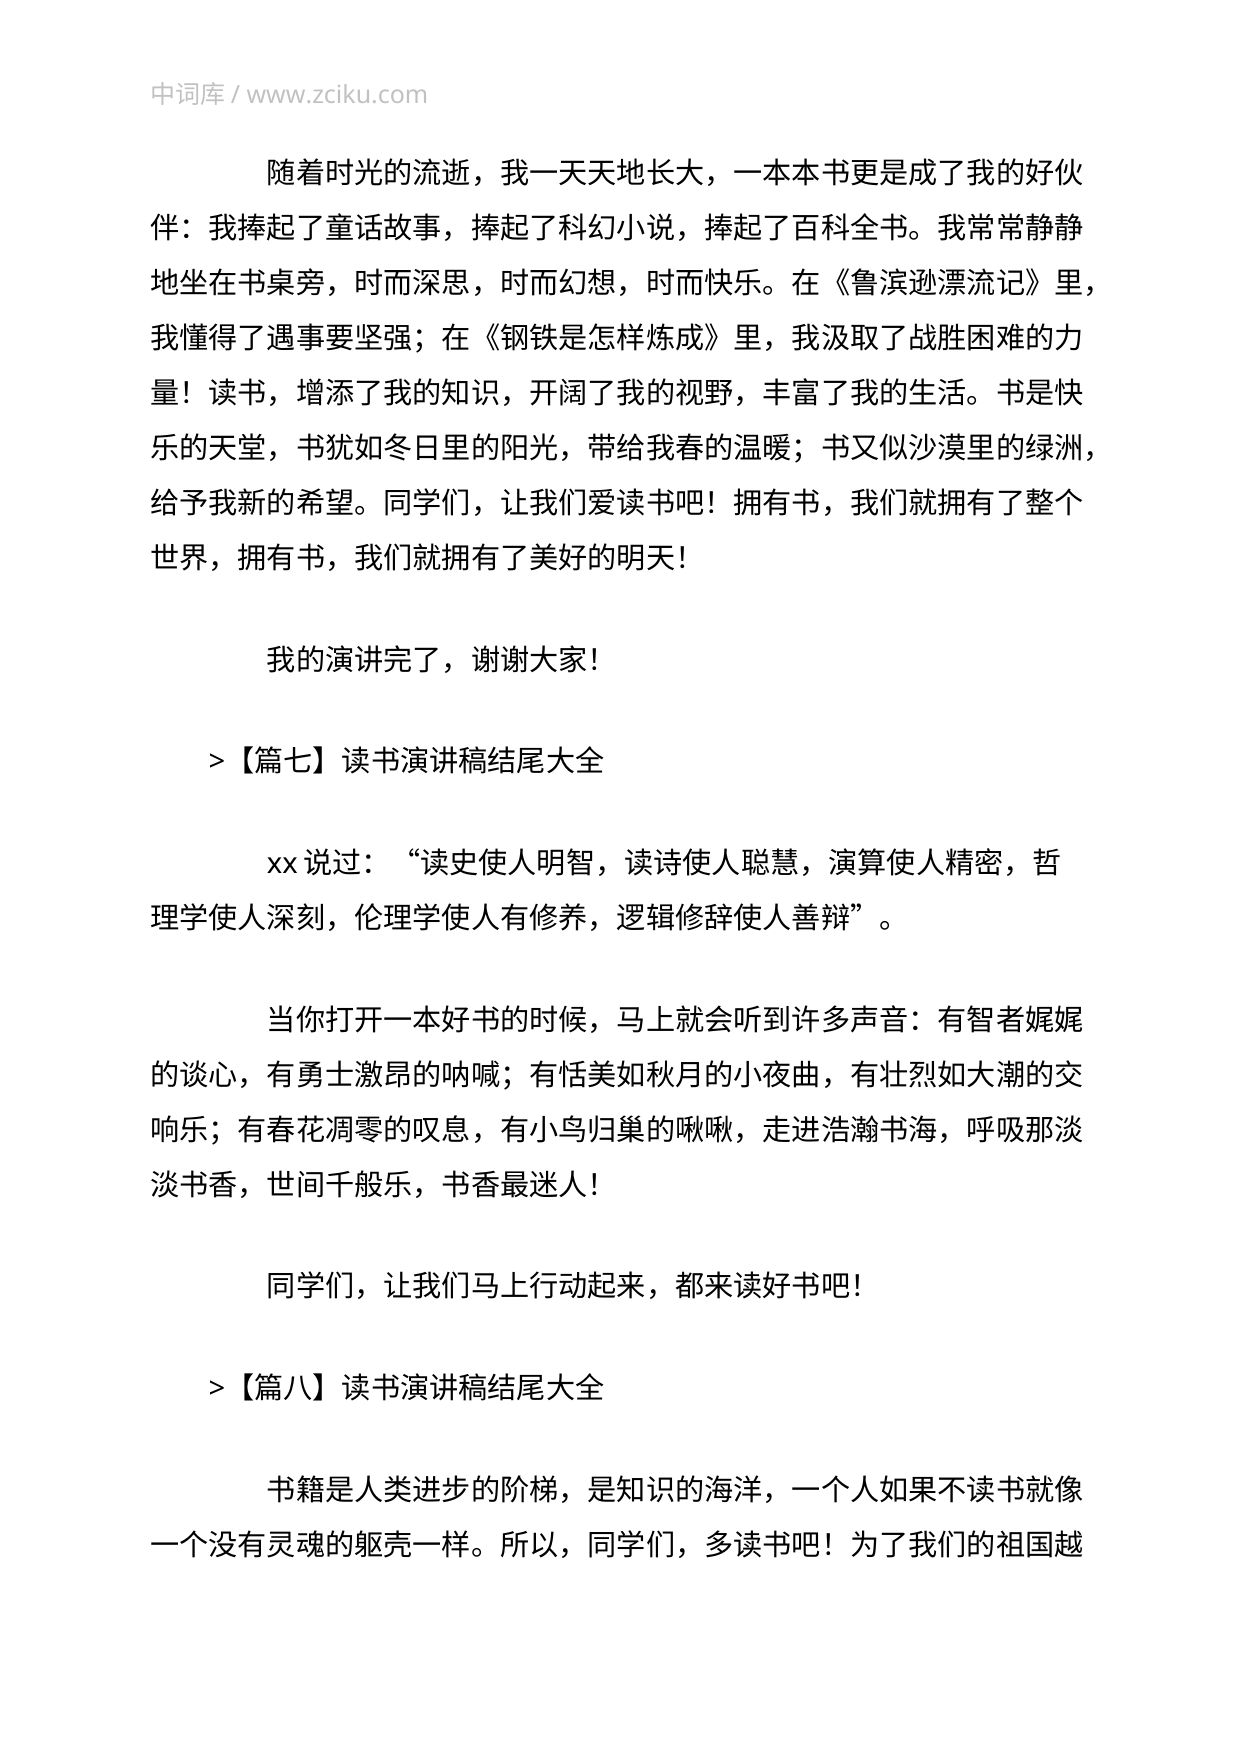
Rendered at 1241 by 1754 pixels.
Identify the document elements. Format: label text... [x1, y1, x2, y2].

text 我的演讲完了，谢谢大家！ [150, 636, 1090, 678]
text >【篇七】读书演讲稿结尾大全 [150, 738, 1090, 780]
text 同学们，让我们马上行动起来，都来读好书吧！ [150, 1263, 1090, 1305]
text >【篇八】读书演讲稿结尾大全 [150, 1365, 1090, 1407]
text 随着时光的流逝，我一天天地长大，一本本书更是成了我的好伙伴：我捧起了童话故事，捧起了科幻小说，捧起了百科全书。我常常静静地坐在书桌旁，时而深思，时而幻想，时而快乐。在《鲁滨逊漂流记》里，我懂得了遇事要坚强；在《钢铁是怎样炼成》里，我汲取了战胜困难的力量！读书，增添了我的知识，开阔了我的视野，丰富了我的生活。书是快乐的天堂，书犹如冬日里的阳光，带给我春的温暖；书又似沙漠里的绿洲，给予我新的希望。同学们，让我们爱读书吧！拥有书，我们就拥有了整个世界，拥有书，我们就拥有了美好的明天！ [150, 150, 1090, 577]
text 当你打开一本好书的时候，马上就会听到许多声音：有智者娓娓的谈心，有勇士激昂的呐喊；有恬美如秋月的小夜曲，有壮烈如大潮的交响乐；有春花凋零的叹息，有小鸟归巢的啾啾，走进浩瀚书海，呼吸那淡淡书香，世间千般乐，书香最迷人！ [150, 997, 1090, 1203]
text xx说过：“读史使人明智，读诗使人聪慧，演算使人精密，哲理学使人深刻，伦理学使人有修养，逻辑修辞使人善辩”。 [150, 840, 1090, 937]
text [150, 1467, 1090, 1564]
